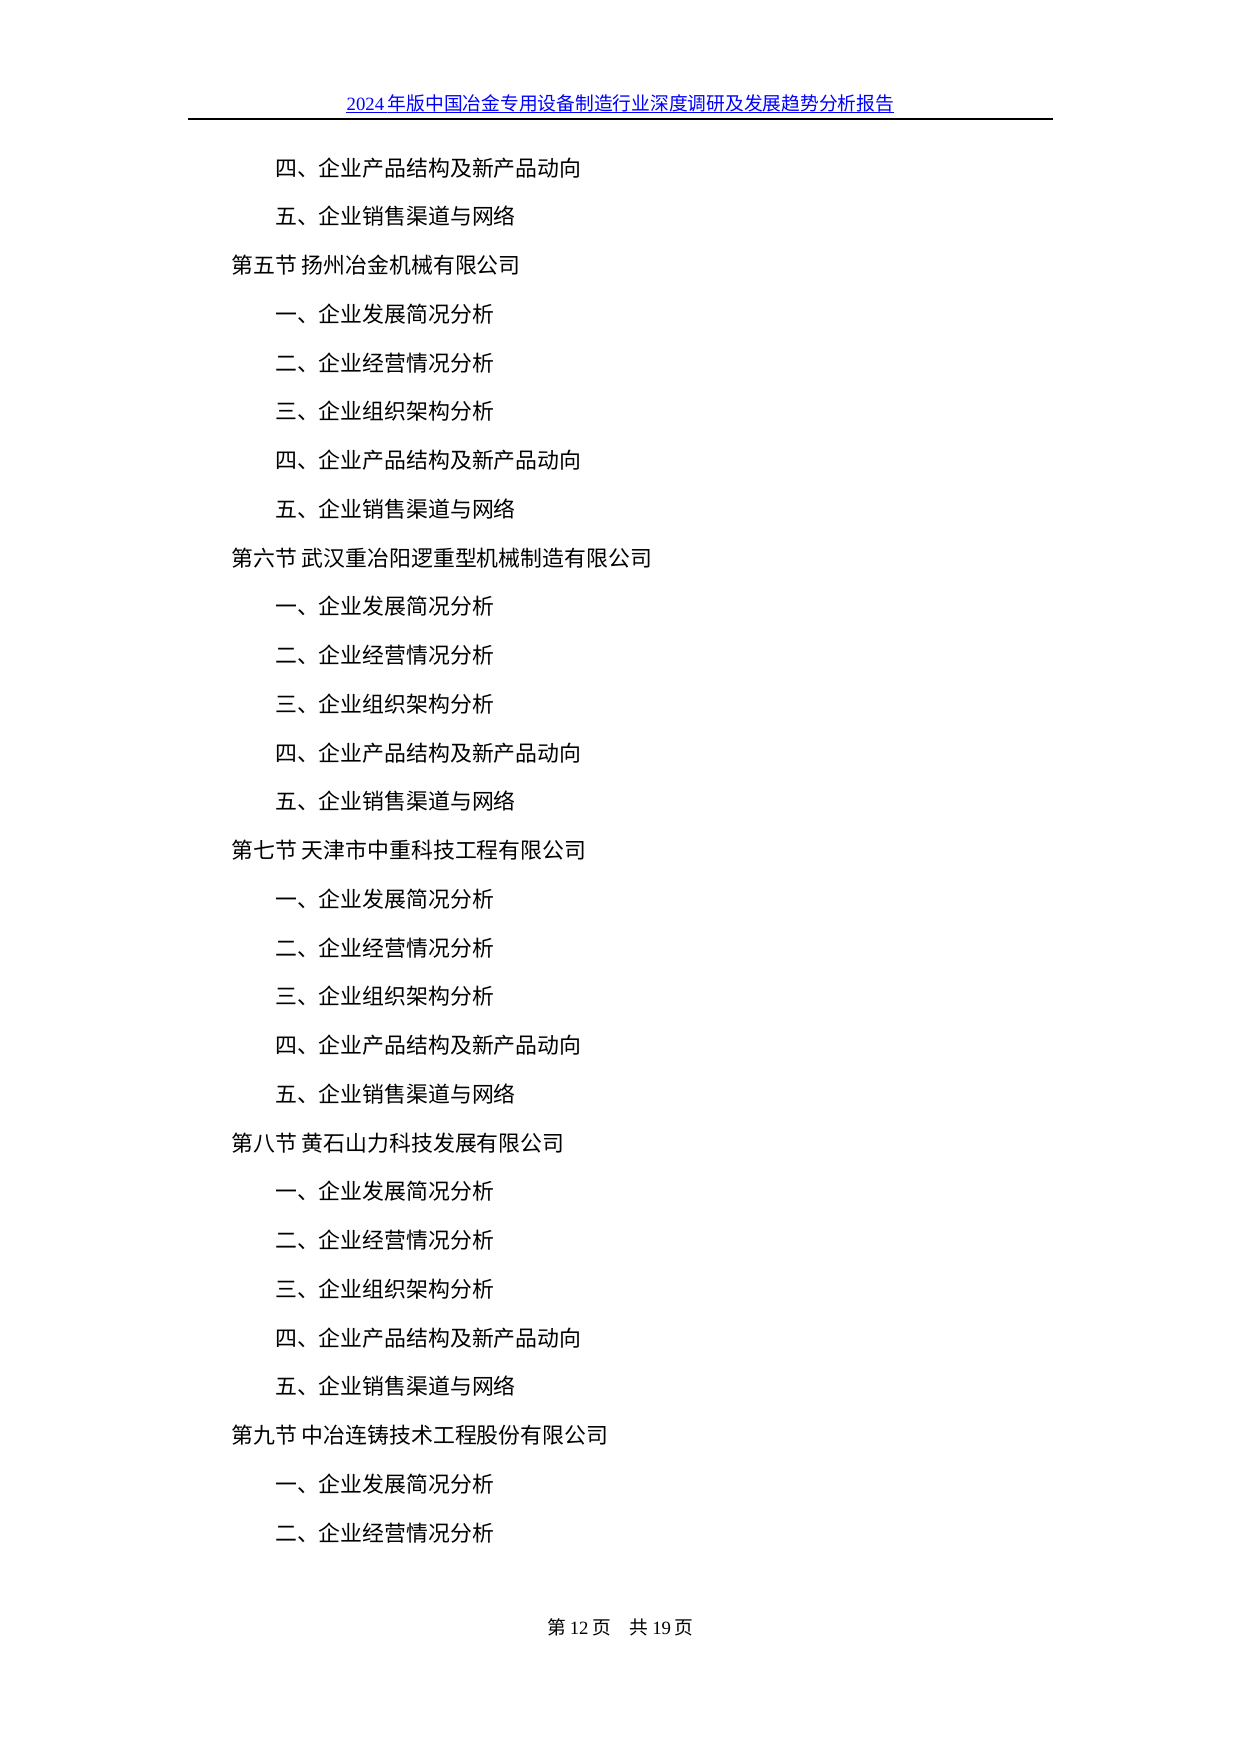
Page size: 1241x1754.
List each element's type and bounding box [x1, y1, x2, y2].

text [187, 150, 1053, 1548]
